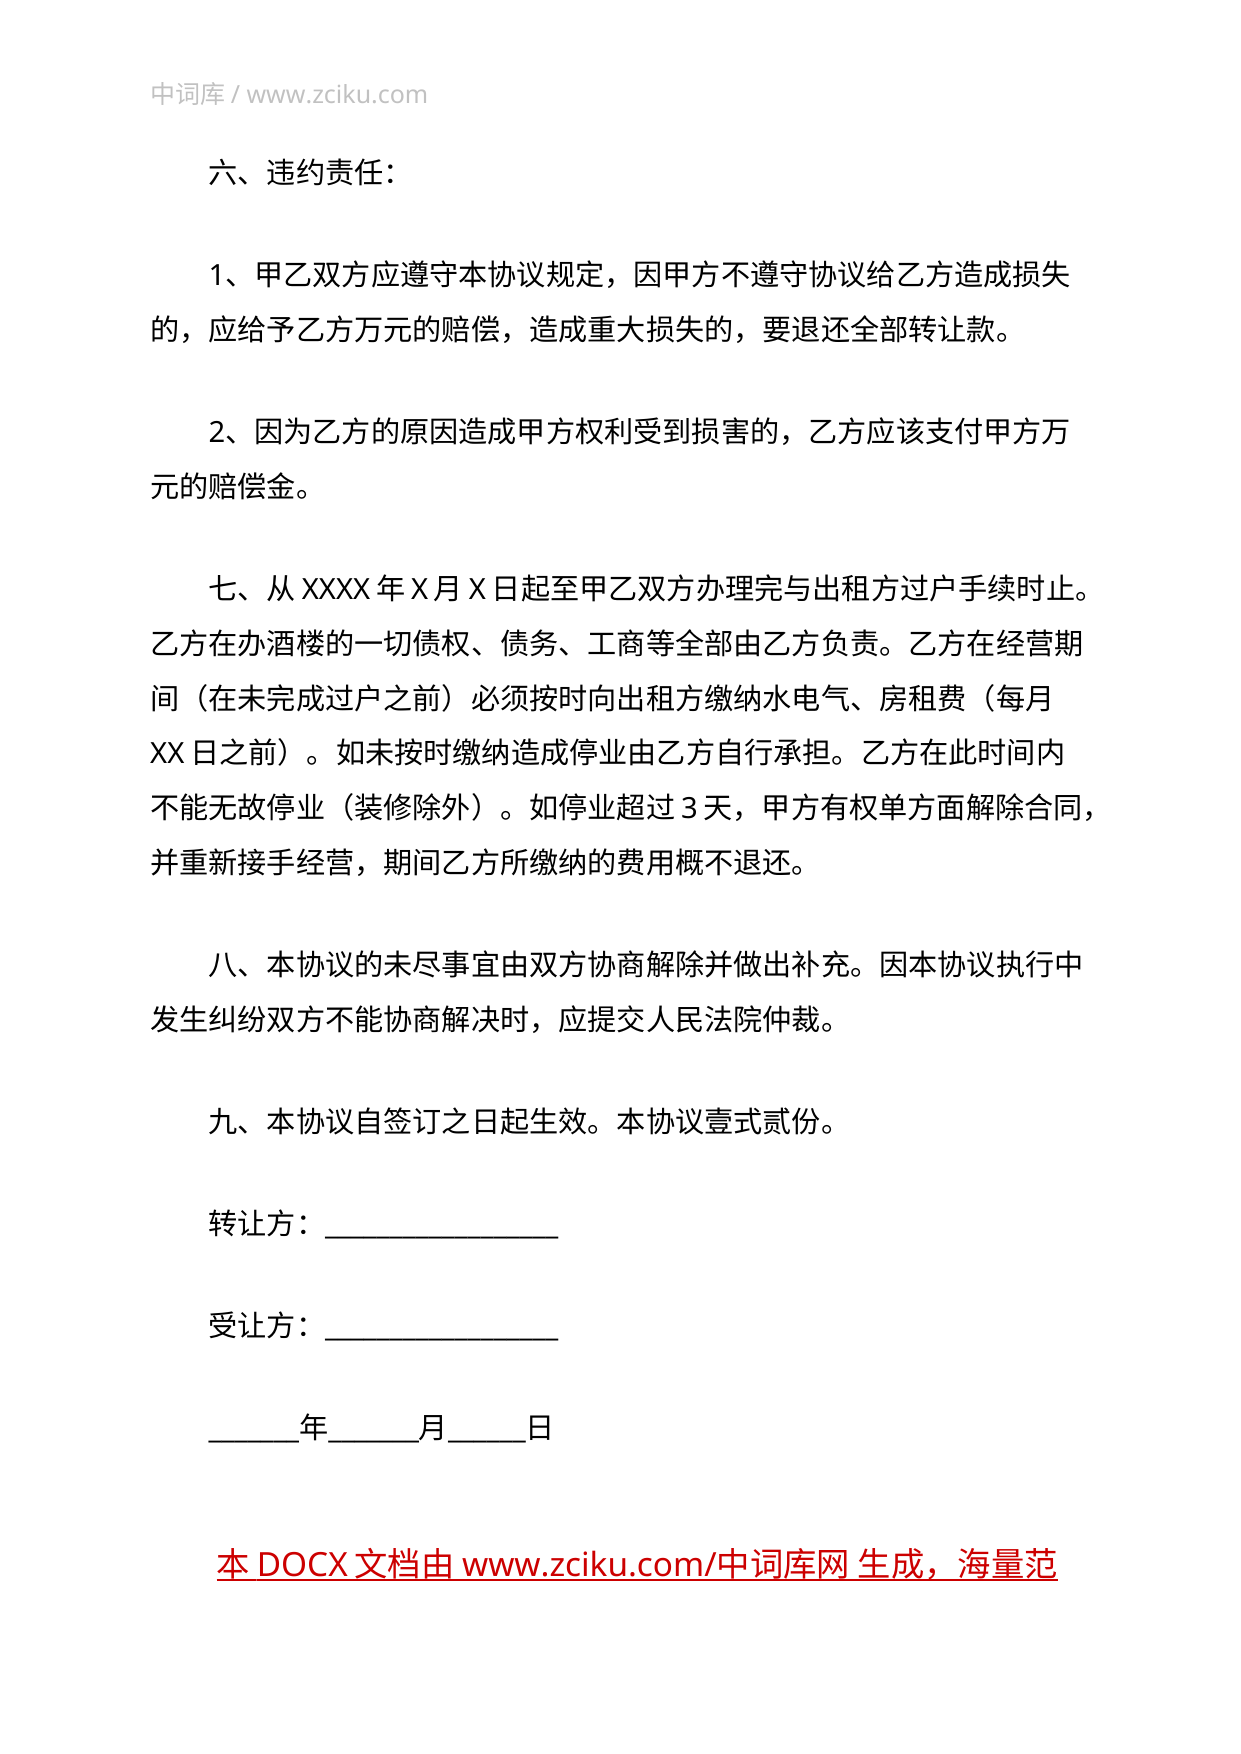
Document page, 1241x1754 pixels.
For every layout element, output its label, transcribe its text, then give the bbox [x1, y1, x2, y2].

text 1、甲乙双方应遵守本协议规定，因甲方不遵守协议给乙方造成损失的，应给予乙方万元的赔偿，造成重大损失的，要退还全部转让款。 [150, 252, 1090, 349]
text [150, 1537, 1090, 1586]
text 受让方：__________________ [150, 1302, 1090, 1345]
text 九、本协议自签订之日起生效。本协议壹式贰份。 [150, 1098, 1090, 1141]
text 2、因为乙方的原因造成甲方权利受到损害的，乙方应该支付甲方万元的赔偿金。 [150, 408, 1090, 506]
text 七、从XXXX年X月X日起至甲乙双方办理完与出租方过户手续时止。乙方在办酒楼的一切债权、债务、工商等全部由乙方负责。乙方在经营期间（在未完成过户之前）必须按时向出租方缴纳水电气、房租费（每月XX日之前）。如未按时缴纳造成停业由乙方自行承担。乙方在此时间内不能无故停业（装修除外）。如停业超过3天，甲方有权单方面解除合同，并重新接手经营，期间乙方所缴纳的费用概不退还。 [150, 565, 1090, 882]
text 转让方：__________________ [150, 1200, 1090, 1243]
text 六、违约责任： [150, 150, 1090, 192]
text 八、本协议的未尽事宜由双方协商解除并做出补充。因本协议执行中发生纠纷双方不能协商解决时，应提交人民法院仲裁。 [150, 942, 1090, 1039]
text _______年_______月______日 [150, 1404, 1090, 1447]
